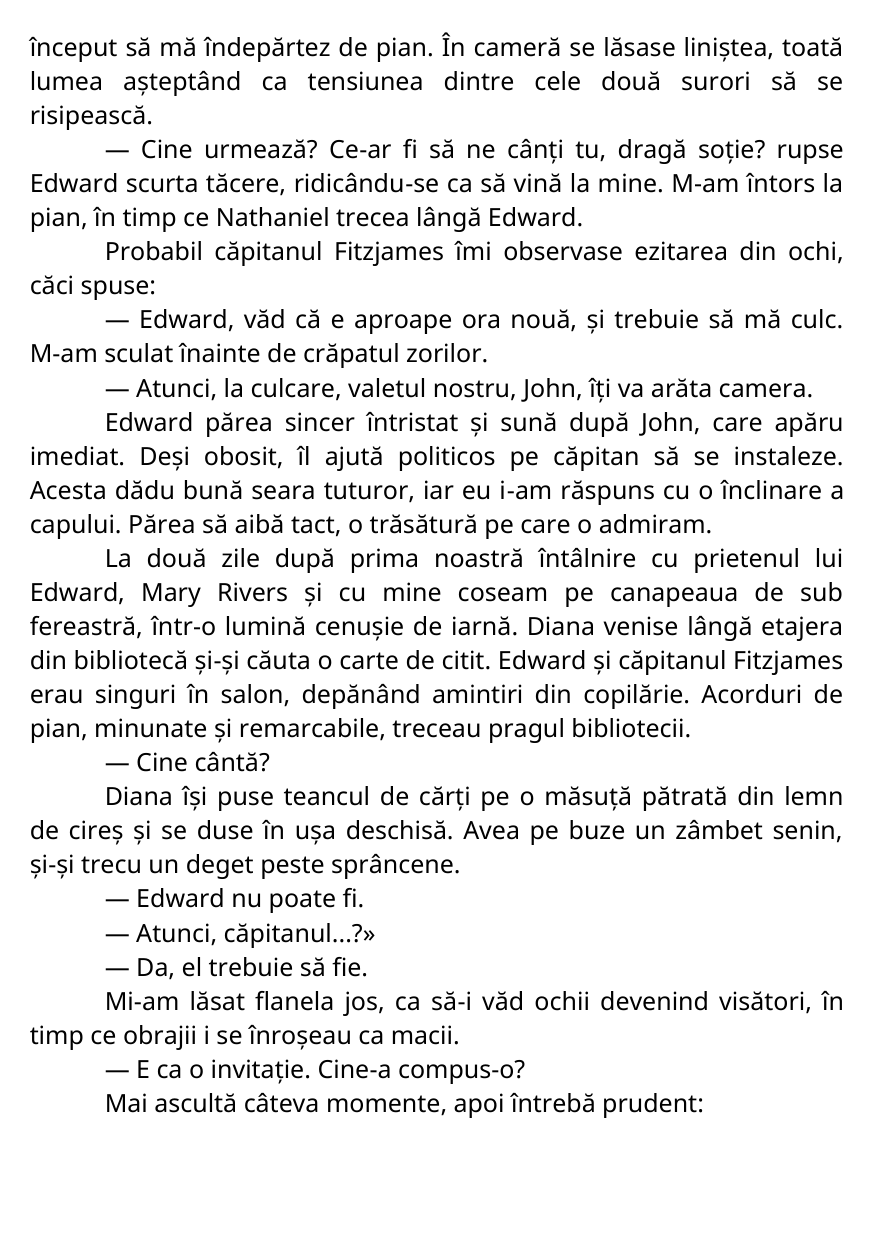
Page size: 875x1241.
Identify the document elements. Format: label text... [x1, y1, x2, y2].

text — Atunci, la culcare, valetul nostru, John, îţi va arăta camera. [29, 370, 844, 404]
text — Edward, văd că e aproape ora nouă, şi trebuie să mă culc. M-am sculat înainte de crăpatul zorilor. [29, 302, 844, 370]
text Edward părea sincer întristat şi sună după John, care apăru imediat. Deşi obosit, îl ajută politicos pe căpitan să se instaleze. Acesta dădu bună seara tuturor, iar eu i-am răspuns cu o înclinare a capului. Părea să aibă tact, o trăsătură pe care o admiram. [29, 404, 844, 541]
text Mai ascultă câteva momente, apoi întrebă prudent: [29, 1086, 844, 1119]
text — Da, el trebuie să fie. [29, 949, 844, 983]
text Mi-am lăsat flanela jos, ca să-i văd ochii devenind visători, în timp ce obrajii i se înroşeau ca macii. [29, 983, 844, 1051]
text — Atunci, căpitanul...?» [29, 915, 844, 949]
text — Cine urmează? Ce-ar fi să ne cânţi tu, dragă soţie? rupse Edward scurta tăcere, ridicându-se ca să vină la mine. M-am întors la pian, în timp ce Nathaniel trecea lângă Edward. [29, 132, 844, 234]
text Probabil căpitanul Fitzjames îmi observase ezitarea din ochi, căci spuse: [29, 234, 844, 302]
text Diana îşi puse teancul de cărţi pe o măsuţă pătrată din lemn de cireş şi se duse în uşa deschisă. Avea pe buze un zâmbet senin, şi-şi trecu un deget peste sprâncene. [29, 779, 844, 881]
text — E ca o invitaţie. Cine-a compus-o? [29, 1051, 844, 1086]
text — Edward nu poate fi. [29, 881, 844, 915]
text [29, 29, 844, 132]
text — Cine cântă? [29, 745, 844, 779]
text La două zile după prima noastră întâlnire cu prietenul lui Edward, Mary Rivers şi cu mine coseam pe canapeaua de sub fereastră, într-o lumină cenuşie de iarnă. Diana venise lângă etajera din bibliotecă şi-şi căuta o carte de citit. Edward şi căpitanul Fitzjames erau singuri în salon, depănând amintiri din copilărie. Acorduri de pian, minunate şi remarcabile, treceau pragul bibliotecii. [29, 541, 844, 745]
